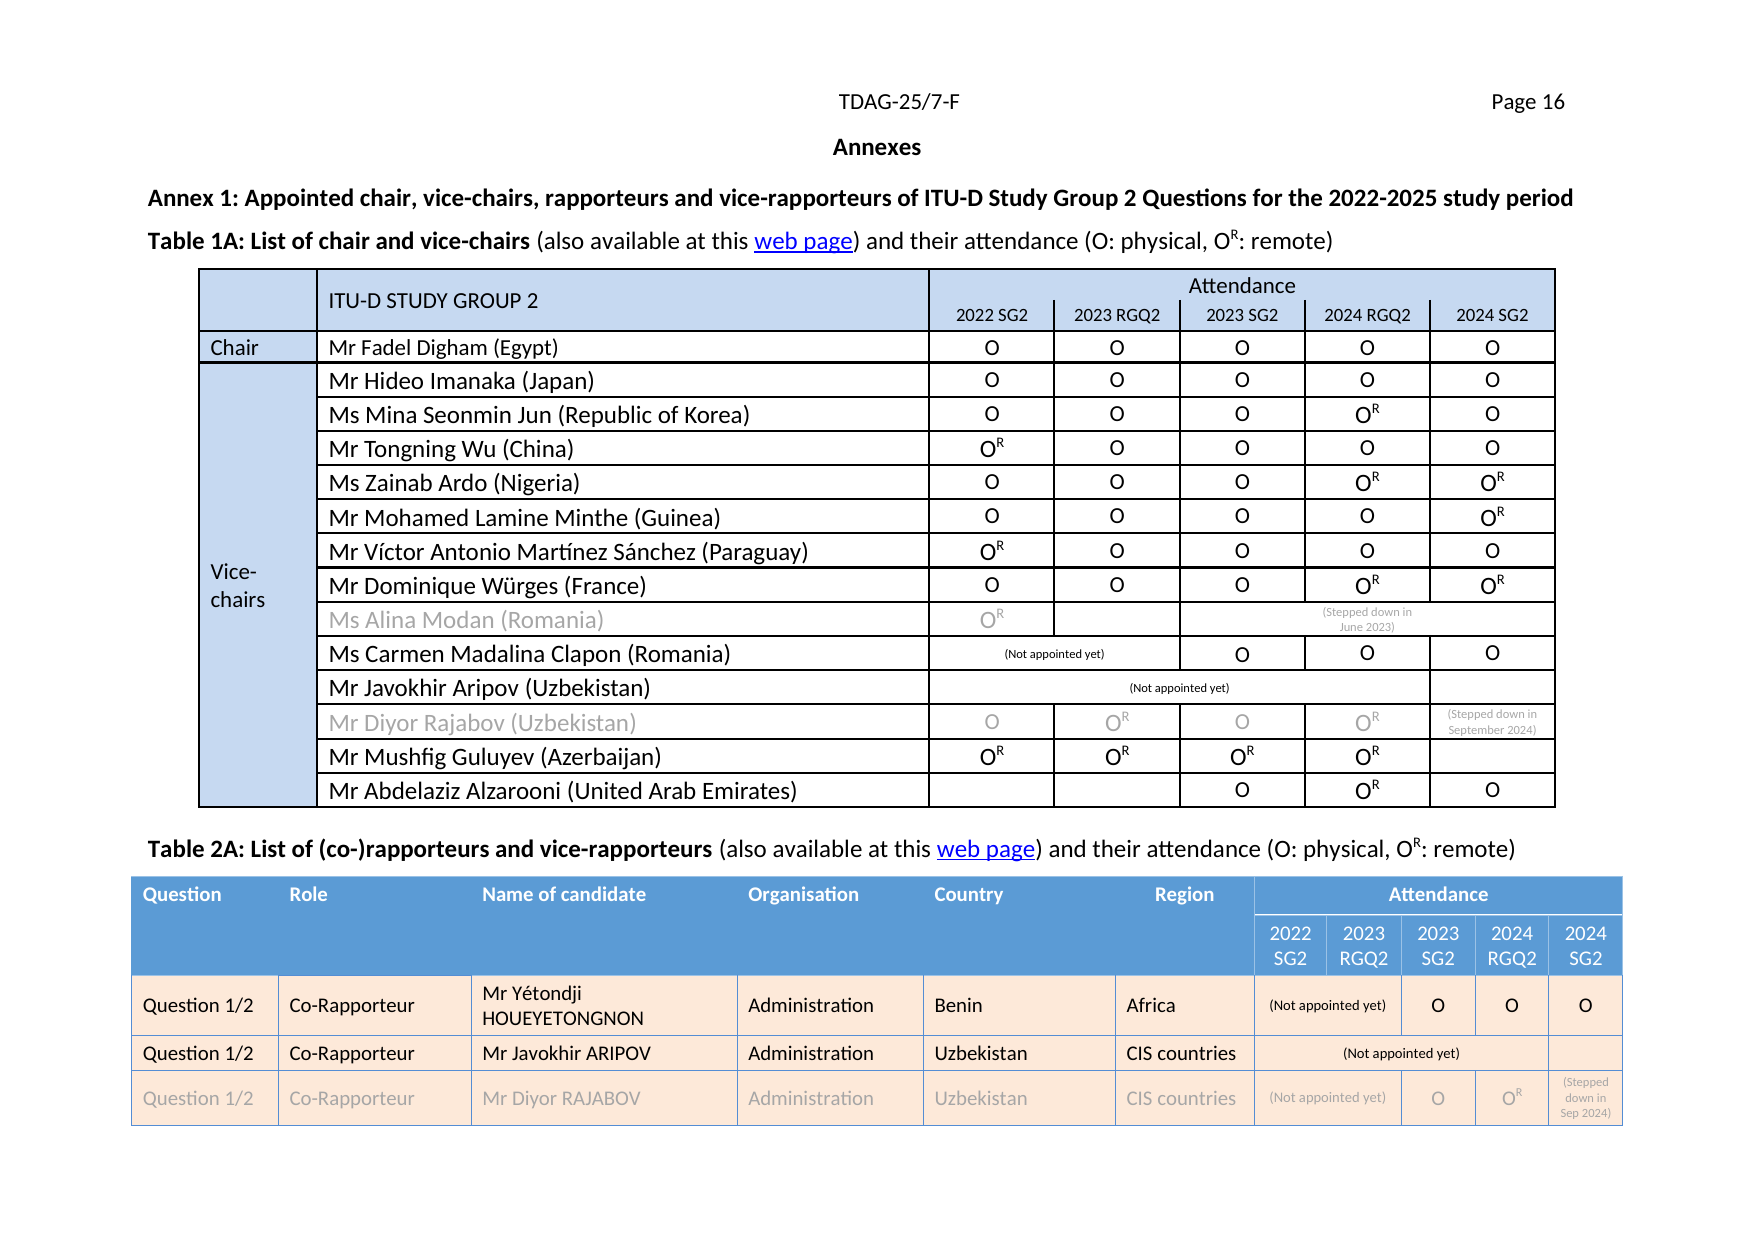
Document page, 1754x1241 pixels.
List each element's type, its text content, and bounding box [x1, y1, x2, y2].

table_cell (Not appointed yet) [1255, 1071, 1401, 1125]
table_cell O [1181, 569, 1304, 601]
table_cell O [1055, 534, 1179, 566]
table_cell Chair [200, 332, 316, 361]
table_cell Mr Diyor RAJABOV [472, 1071, 737, 1125]
table_cell O [1402, 976, 1475, 1035]
table_cell O [1306, 432, 1429, 464]
table_cell O [930, 466, 1053, 498]
table_cell OR [1306, 705, 1429, 737]
table_cell Question 1/2 [132, 1071, 278, 1125]
table_cell O [930, 569, 1053, 601]
table_cell OR [1476, 1071, 1548, 1125]
table_cell (Stepped down in September 2024) [1431, 705, 1554, 737]
table_cell O [1549, 976, 1622, 1035]
table_cell 2024 RGQ2 [1476, 916, 1548, 975]
table_cell OR [1181, 740, 1304, 772]
table_cell [1431, 740, 1554, 772]
table_cell OR [1431, 466, 1554, 498]
table_cell Mr Javokhir Aripov (Uzbekistan) [318, 671, 928, 703]
table_header Name of candidate [471, 877, 737, 975]
table_cell Question 1/2 [132, 1036, 278, 1070]
table_cell [930, 774, 1053, 806]
table_cell O [1431, 774, 1554, 806]
table_cell 2023 RGQ2 [1327, 916, 1401, 975]
table_cell (Not appointed yet) [1255, 976, 1401, 1035]
table_cell OR [1306, 466, 1429, 498]
table_cell 2024SG2 [1549, 916, 1622, 975]
table_cell 2022 SG2 [930, 300, 1053, 330]
table_cell Mr Yétondji HOUEYETONGNON [472, 976, 737, 1035]
table_cell [1431, 671, 1554, 703]
table_header Attendance [930, 270, 1554, 300]
table_cell O [1055, 364, 1179, 396]
table_cell Mr Mushfig Guluyev (Azerbaijan) [318, 740, 928, 772]
table_cell Mr Javokhir ARIPOV [472, 1036, 737, 1070]
table_cell (Not appointed yet) [930, 637, 1179, 669]
table_header ITU-D STUDY GROUP 2 [318, 270, 928, 330]
table_cell OR [930, 534, 1053, 566]
table_cell Question 1/2 [132, 976, 278, 1035]
table_cell OR [1306, 398, 1429, 430]
table_cell (Not appointed yet) [1255, 1036, 1548, 1070]
table_cell O [1431, 637, 1554, 669]
table_cell O [1431, 432, 1554, 464]
table_cell Mr Abdelaziz Alzarooni (United Arab Emirates) [318, 774, 928, 806]
table_cell Mr Mohamed Lamine Minthe (Guinea) [318, 500, 928, 532]
table_cell CIS countries [1116, 1036, 1254, 1070]
table_cell OR [1431, 500, 1554, 532]
table_cell Administration [738, 1071, 923, 1125]
table_cell O [930, 332, 1053, 361]
table_header Region [1115, 877, 1254, 975]
table_cell (Stepped down in June 2023) [1181, 603, 1554, 635]
table_cell Ms Zainab Ardo (Nigeria) [318, 466, 928, 498]
table_cell (Stepped down in Sep 2024) [1549, 1071, 1622, 1125]
table_cell O [1431, 332, 1554, 361]
table_cell OR [1055, 705, 1179, 737]
table_cell CIS countries [1116, 1071, 1254, 1125]
table_cell Co-Rapporteur [279, 1036, 471, 1070]
table_cell 2022 SG2 [1255, 916, 1326, 975]
table_cell Africa [1116, 976, 1254, 1035]
table_cell Mr Hideo Imanaka (Japan) [318, 364, 928, 396]
table_cell 2024 SG2 [1431, 300, 1554, 330]
table_cell [1055, 774, 1179, 806]
table_cell [1055, 603, 1179, 635]
table_header [200, 270, 316, 330]
table_header Country [923, 877, 1115, 975]
table_cell O [1055, 500, 1179, 532]
table_cell O [1181, 332, 1304, 361]
table_cell Uzbekistan [924, 1036, 1115, 1070]
table_cell O [1431, 398, 1554, 430]
table_cell Co-Rapporteur [279, 976, 471, 1035]
table_header Role [278, 877, 471, 975]
table_header Question [131, 877, 278, 975]
table_cell O [1181, 398, 1304, 430]
subtitle Annex 1: Appointed chair, vice-chairs, rapporteurs and vice-rapporteurs of ITU-D Study Group 2 Questions for the 2022-2025 study period [148, 182, 1606, 212]
table_cell O [1181, 774, 1304, 806]
text Table 1A: List of chair and vice-chairs (also available at this web page) and their attendance (O: physical, OR: remote) [148, 225, 1606, 256]
table_cell OR [930, 740, 1053, 772]
table_cell O [930, 500, 1053, 532]
table_cell 2024 RGQ2 [1306, 300, 1429, 330]
table_cell Ms Carmen Madalina Clapon (Romania) [318, 637, 928, 669]
table_cell O [1431, 364, 1554, 396]
table_cell O [1181, 705, 1304, 737]
table_cell Co-Rapporteur [279, 1071, 471, 1125]
table_cell Mr Dominique Würges (France) [318, 569, 928, 601]
table_cell O [1306, 637, 1429, 669]
table_cell O [1181, 466, 1304, 498]
table_header Attendance [1255, 877, 1622, 914]
table_cell O [1055, 432, 1179, 464]
table_cell O [1055, 569, 1179, 601]
table_cell Uzbekistan [924, 1071, 1115, 1125]
table_cell Benin [924, 976, 1115, 1035]
table_cell OR [1306, 740, 1429, 772]
table_cell O [1431, 534, 1554, 566]
table_cell O [930, 705, 1053, 737]
table_cell OR [1306, 569, 1429, 601]
table_header Organisation [737, 877, 923, 975]
table_cell Vice-chairs [200, 364, 316, 806]
table_cell O [1055, 398, 1179, 430]
table_cell O [1055, 332, 1179, 361]
table_cell O [1306, 332, 1429, 361]
table_cell O [1181, 364, 1304, 396]
table_cell [1549, 1036, 1622, 1070]
table_cell O [1055, 466, 1179, 498]
table_cell O [1181, 432, 1304, 464]
table_cell Ms Mina Seonmin Jun (Republic of Korea) [318, 398, 928, 430]
table_cell Administration [738, 976, 923, 1035]
table_cell Mr Fadel Digham (Egypt) [318, 332, 928, 361]
table_cell O [1306, 364, 1429, 396]
table_cell Administration [738, 1036, 923, 1070]
table_cell 2023 SG2 [1181, 300, 1304, 330]
table_cell O [930, 364, 1053, 396]
table_cell O [1476, 976, 1548, 1035]
table_cell OR [930, 432, 1053, 464]
table_cell OR [1055, 740, 1179, 772]
table_cell 2023 SG2 [1402, 916, 1475, 975]
table_cell OR [1306, 774, 1429, 806]
text Table 2A: List of (co-)rapporteurs and vice-rapporteurs (also available at this web page) and their attendance (O: physical, OR: remote) [148, 833, 1606, 863]
table_cell O [1181, 500, 1304, 532]
table_cell OR [930, 603, 1053, 635]
table_cell O [1181, 637, 1304, 669]
table_cell O [930, 398, 1053, 430]
table_cell O [1306, 500, 1429, 532]
table_cell Mr Tongning Wu (China) [318, 432, 928, 464]
table_cell OR [1431, 569, 1554, 601]
table_cell Mr Víctor Antonio Martínez Sánchez (Paraguay) [318, 534, 928, 566]
table_cell O [1402, 1071, 1475, 1125]
table_cell Mr Diyor Rajabov (Uzbekistan) [318, 705, 928, 737]
table_cell O [1181, 534, 1304, 566]
table_cell O [1306, 534, 1429, 566]
table_cell (Not appointed yet) [930, 671, 1429, 703]
table_cell 2023 RGQ2 [1055, 300, 1179, 330]
table_cell Ms Alina Modan (Romania) [318, 603, 928, 635]
text Annexes [148, 131, 1606, 161]
